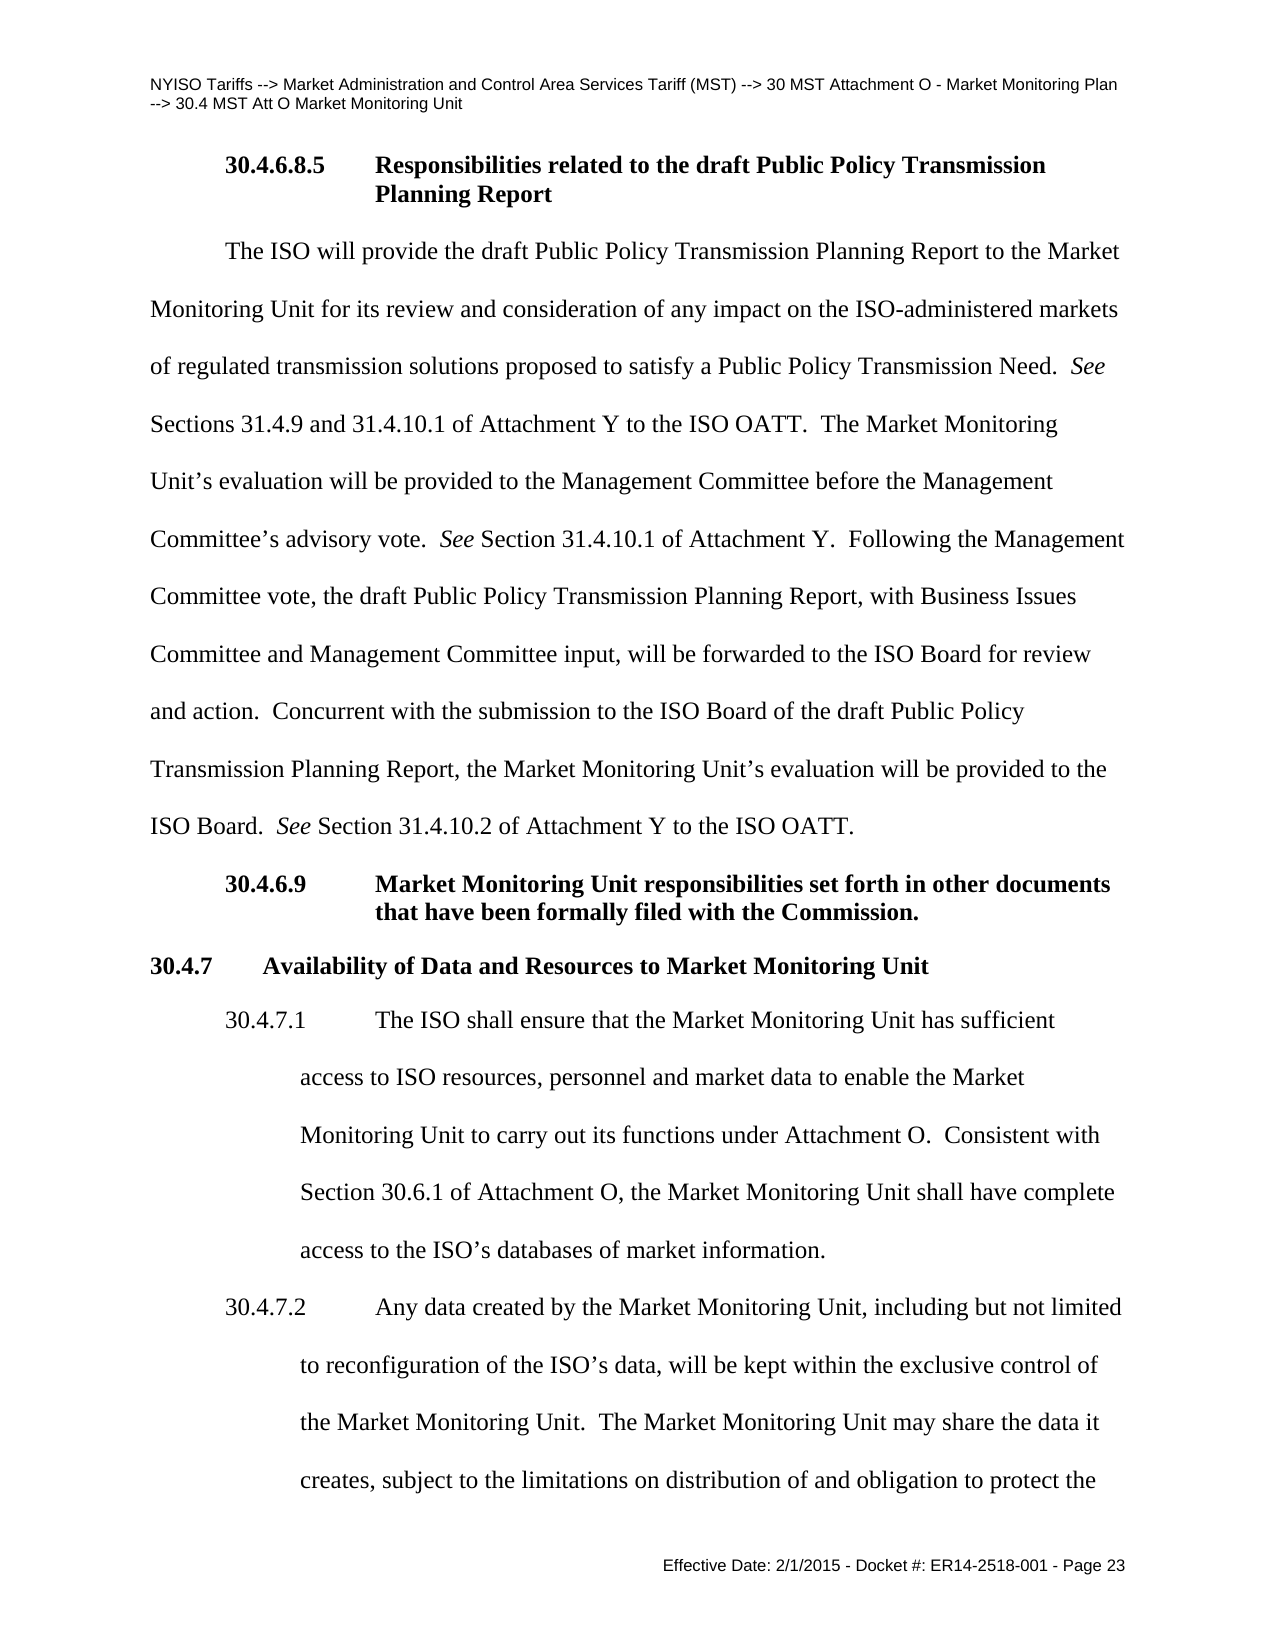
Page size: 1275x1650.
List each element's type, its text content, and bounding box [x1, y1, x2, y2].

text 30.4.6.9 Market Monitoring Unit responsibilities set forth in other documents that have been formally filed with the Commission. [225, 869, 1125, 926]
text The ISO will provide the draft Public Policy Transmission Planning Report to the Market Monitoring Unit for its review and consideration of any impact on the ISO-administered markets of regulated transmission solutions proposed to satisfy a Public Policy Transmission Need. See Sections 31.4.9 and 31.4.10.1 of Attachment Y to the ISO OATT. The Market Monitoring Unit’s evaluation will be provided to the Management Committee before the Management Committee’s advisory vote. See Section 31.4.10.1 of Attachment Y. Following the Management Committee vote, the draft Public Policy Transmission Planning Report, with Business Issues Committee and Management Committee input, will be forwarded to the ISO Board for review and action. Concurrent with the submission to the ISO Board of the draft Public Policy Transmission Planning Report, the Market Monitoring Unit’s evaluation will be provided to the ISO Board. See Section 31.4.10.2 of Attachment Y to the ISO OATT. [150, 236, 1125, 840]
text 30.4.7.1 The ISO shall ensure that the Market Monitoring Unit has sufficient access to ISO resources, personnel and market data to enable the Market Monitoring Unit to carry out its functions under Attachment O. Consistent with Section 30.6.1 of Attachment O, the Market Monitoring Unit shall have complete access to the ISO’s databases of market information. [225, 1005, 1125, 1264]
text 30.4.6.8.5 Responsibilities related to the draft Public Policy Transmission Planning Report [225, 150, 1125, 207]
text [225, 1292, 1125, 1494]
subtitle 30.4.7 Availability of Data and Resources to Market Monitoring Unit [150, 951, 1059, 980]
